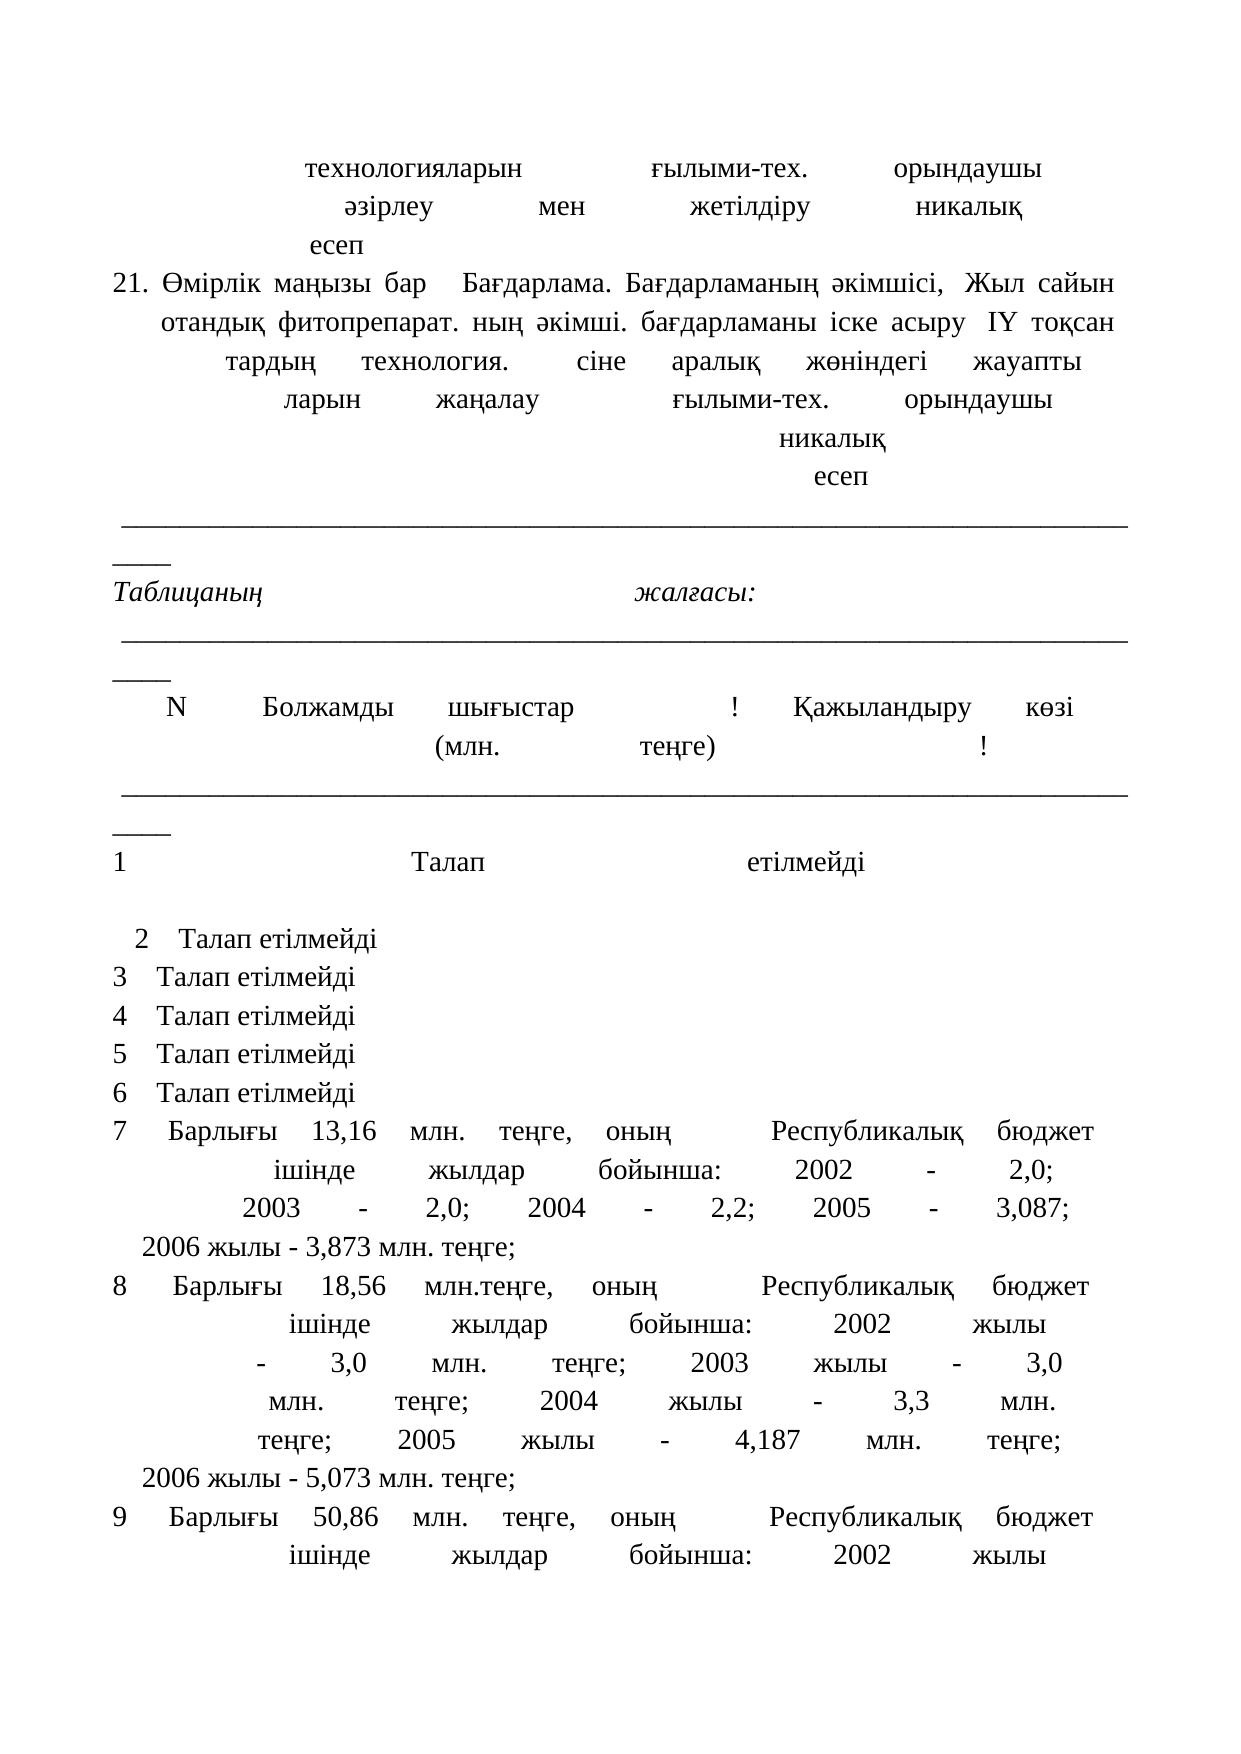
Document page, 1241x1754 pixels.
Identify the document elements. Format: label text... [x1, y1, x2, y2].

text 3 Талап етiлмейдi [112, 959, 1128, 993]
text 1 Талап етiлмейдi 2 Талап етiлмейдi [112, 844, 1128, 954]
text Таблицаның жалғасы: _________________________________________________________________________ N Болжамды шығыстар ! Қажыландыру көзі (млн. теңге) ! _________________________________________________________________________ [112, 574, 1128, 839]
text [112, 150, 1128, 261]
text 21. Өмірлік маңызы бар Бағдарлама. Бағдарламаның әкімшісі, Жыл сайын отандық фитопрепарат. ның әкімші. бағдарламаны іске асыру ІҮ тоқсан тардың технология. сіне аралық жөніндегі жауапты ларын жаңалау ғылыми-тех. орындаушы никалық есеп _________________________________________________________________________ [112, 266, 1128, 569]
text 8 Барлығы 18,56 млн.теңге, оның Республикалық бюджет iшiнде жылдар бойынша: 2002 жылы - 3,0 млн. теңге; 2003 жылы - 3,0 млн. теңге; 2004 жылы - 3,3 млн. теңге; 2005 жылы - 4,187 млн. теңге; 2006 жылы - 5,073 млн. теңге; [112, 1268, 1128, 1494]
text 5 Талап етiлмейдi [112, 1036, 1128, 1070]
text 6 Талап етiлмейдi [112, 1075, 1128, 1108]
text 7 Барлығы 13,16 млн. теңге, оның Республикалық бюджет ішінде жылдар бойынша: 2002 - 2,0; 2003 - 2,0; 2004 - 2,2; 2005 - 3,087; 2006 жылы - 3,873 млн. теңге; [112, 1113, 1128, 1263]
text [112, 1499, 1128, 1571]
text 4 Талап етiлмейдi [112, 998, 1128, 1031]
